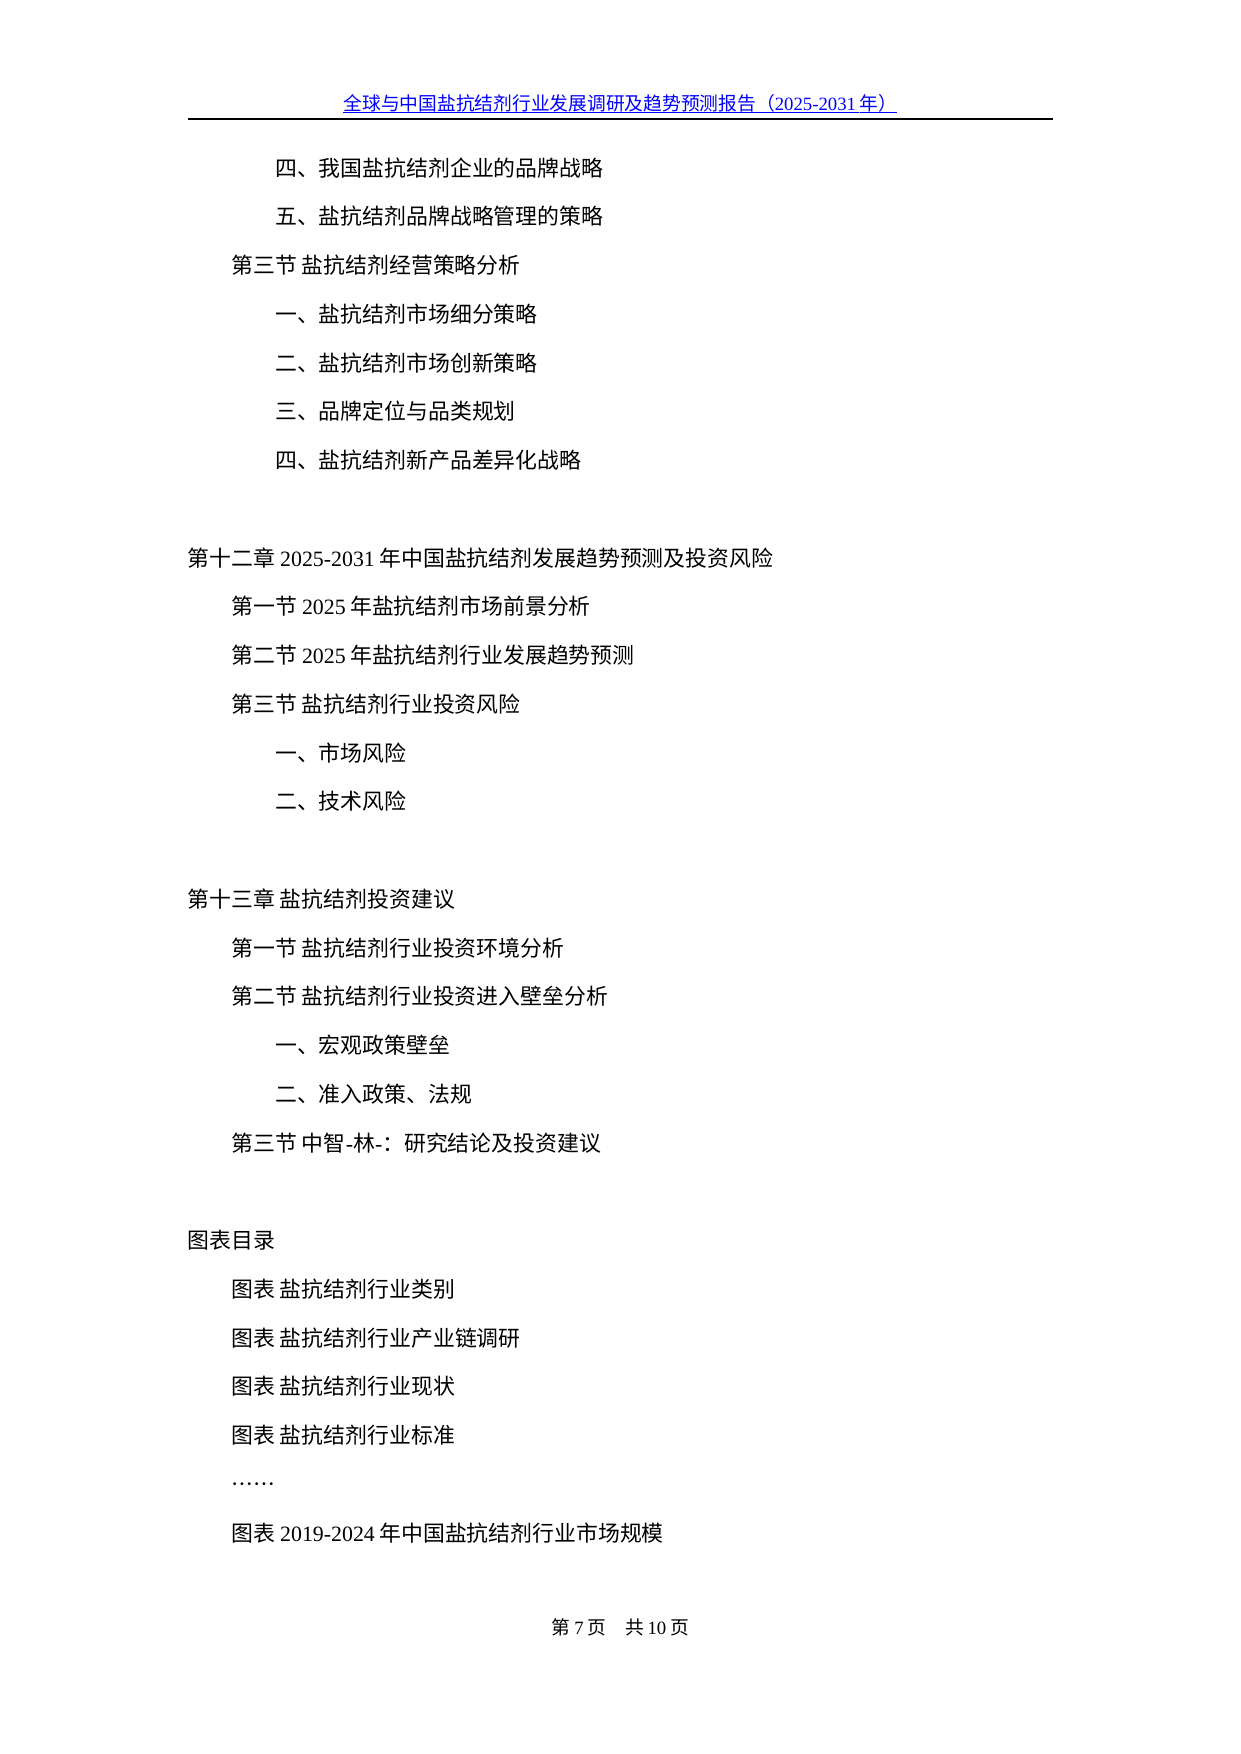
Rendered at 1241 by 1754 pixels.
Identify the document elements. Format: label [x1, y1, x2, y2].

text [187, 150, 1053, 1548]
